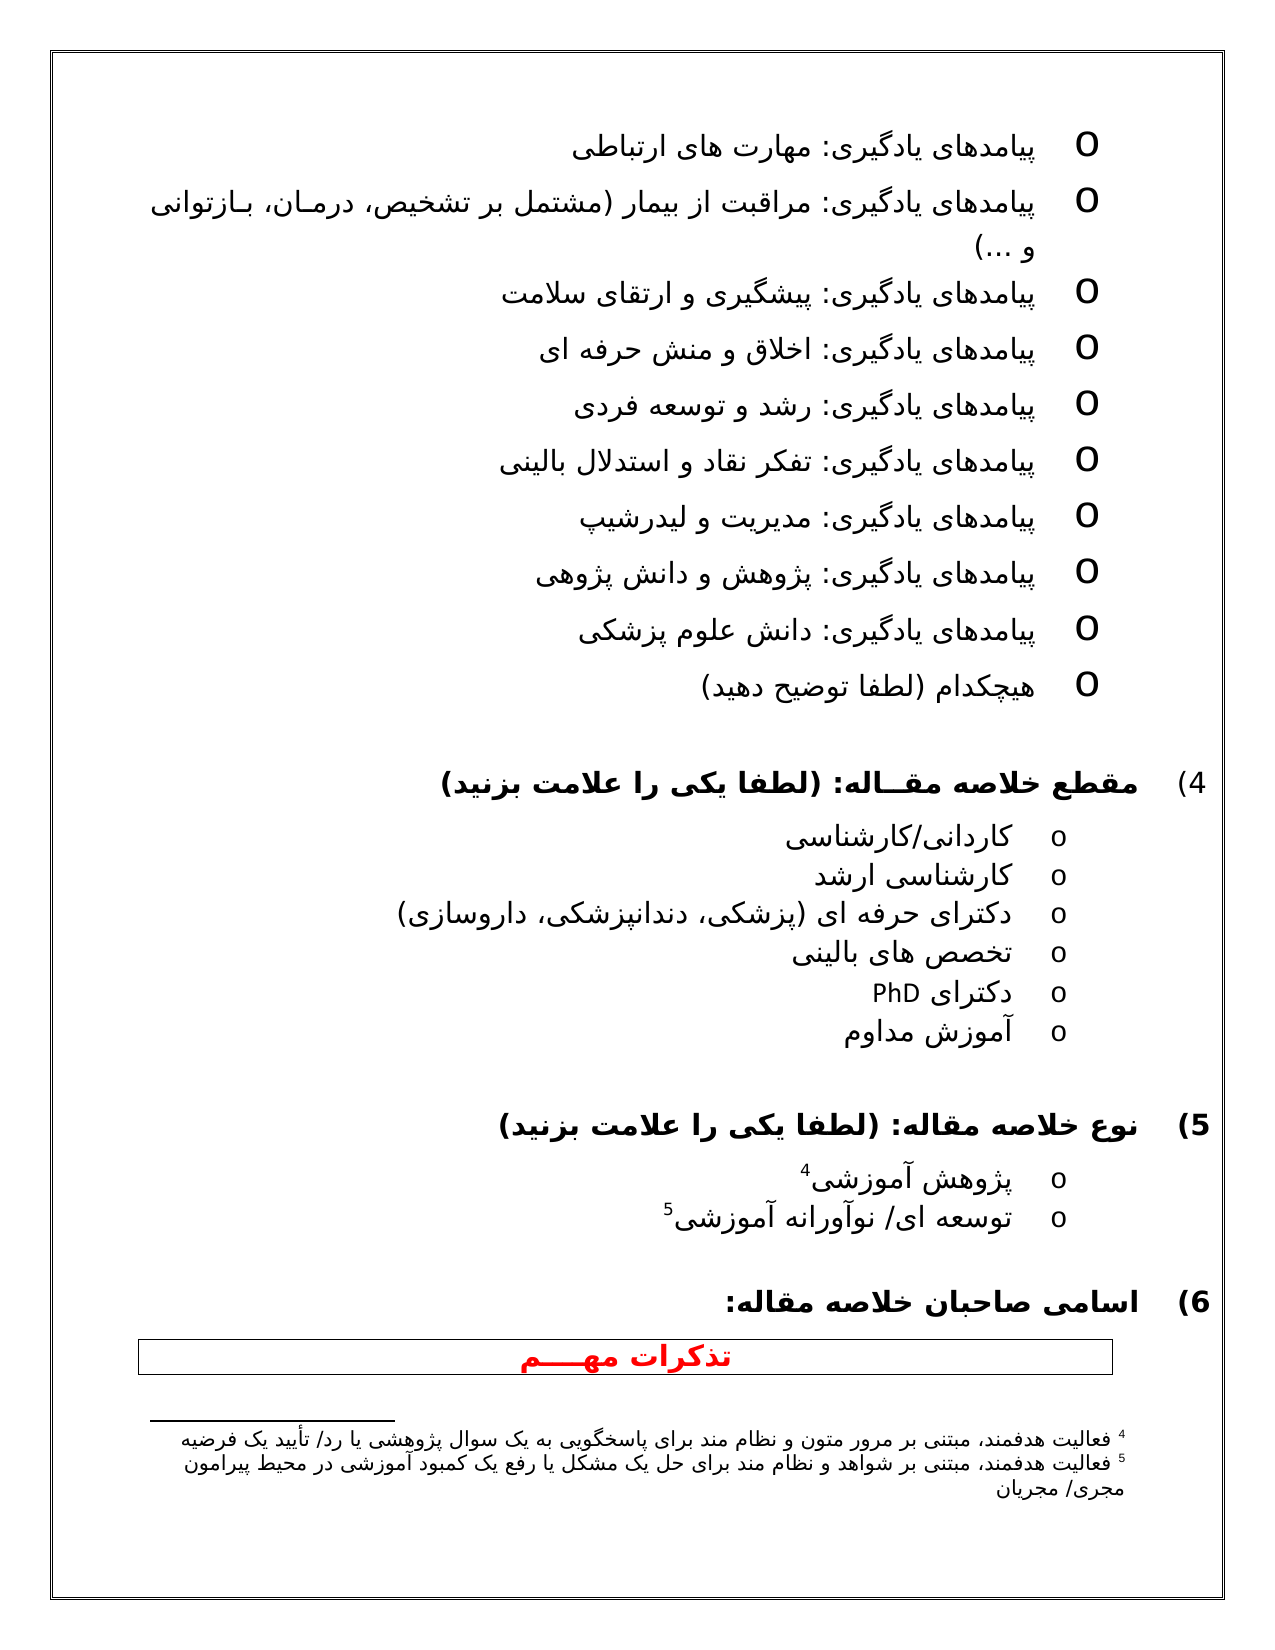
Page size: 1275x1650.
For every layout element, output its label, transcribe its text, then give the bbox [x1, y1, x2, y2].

list نوع خلاصه مقاله: (لطفا یکی را علامت بزنید) [150, 1108, 1177, 1142]
list تخصص های بالینی [150, 936, 1050, 971]
list پیامدهای یادگیری: پژوهش و دانش پژوهی [150, 546, 1073, 598]
list پیامدهای یادگیری: پیشگیری و ارتقای سلامت [150, 266, 1073, 318]
list کاردانی/کارشناسی [150, 819, 1050, 855]
list آموزش مداوم [150, 1014, 1050, 1050]
table_header تذکرات مهــــم [139, 1340, 1112, 1374]
list پژوهش آموزشی [150, 1161, 1050, 1197]
list پیامدهای یادگیری: مراقبت از بیمار (مشتمل بر تشخیص، درمان، بازتوانی و ...) [150, 174, 1073, 263]
list پیامدهای یادگیری: مدیریت و لیدرشیپ [150, 490, 1073, 542]
list اسامی صاحبان خلاصه مقاله: [150, 1285, 1177, 1319]
list دکترای حرفه ای (پزشکی، دندانپزشکی، داروسازی) [150, 897, 1050, 933]
list کارشناسی ارشد [150, 858, 1050, 894]
list هیچکدام (لطفا توضیح دهید) [150, 658, 1073, 710]
list پیامدهای یادگیری: رشد و توسعه فردی [150, 378, 1073, 430]
list دکترای PhD [150, 974, 1050, 1011]
list پیامدهای یادگیری: تفکر نقاد و استدلال بالینی [150, 434, 1073, 486]
list توسعه ای/ نوآورانه آموزشی [150, 1200, 1050, 1236]
list پیامدهای یادگیری: دانش علوم پزشکی [150, 602, 1073, 654]
list مقطع خلاصه مقــاله: (لطفا یکی را علامت بزنید) [150, 766, 1177, 800]
list پیامدهای یادگیری: مهارت های ارتباطی [150, 118, 1073, 170]
list پیامدهای یادگیری: اخلاق و منش حرفه ای [150, 322, 1073, 374]
